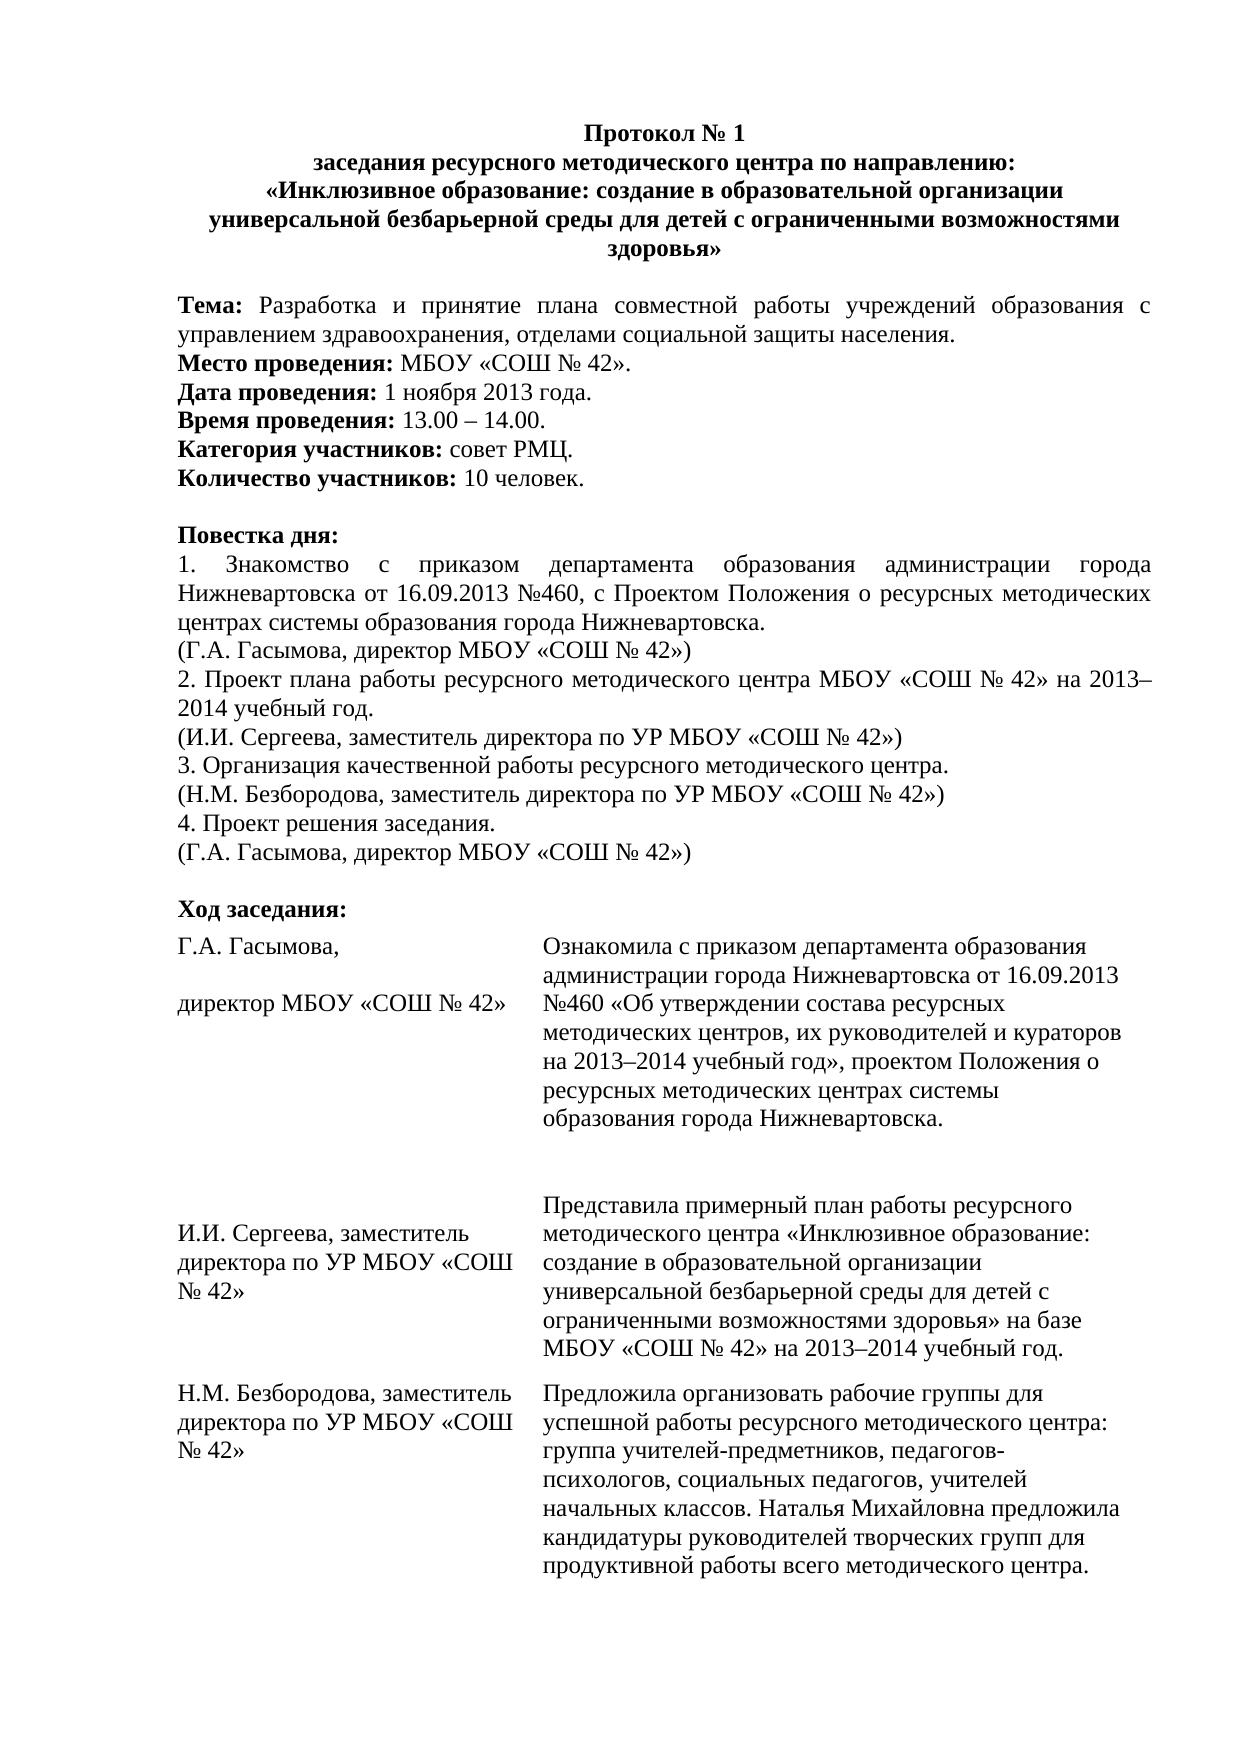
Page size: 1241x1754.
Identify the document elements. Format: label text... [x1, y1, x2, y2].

text (Н.М. Безбородова, заместитель директора по УР МБОУ «СОШ № 42») [177, 779, 1152, 808]
text (Г.А. Гасымова, директор МБОУ «СОШ № 42») [177, 636, 1152, 664]
text «Инклюзивное образование: создание в образовательной организации универсальной безбарьерной среды для детей с ограниченными возможностями здоровья» [177, 176, 1152, 262]
text 4. Проект решения заседания. [177, 808, 1152, 837]
text Количество участников: 10 человек. [177, 463, 1152, 492]
table_cell Предложила организовать рабочие группы для успешной работы ресурсного методического центра: группа учителей-предметников, педагогов-психологов, социальных педагогов, учителей начальных классов. Наталья Михайловна предложила кандидатуры руководителей творческих групп для продуктивной работы всего методического центра. [535, 1370, 1137, 1587]
text Время проведения: 13.00 – 14.00. [177, 406, 1152, 434]
text (Г.А. Гасымова, директор МБОУ «СОШ № 42») [177, 837, 1152, 866]
text Категория участников: совет РМЦ. [177, 434, 1152, 463]
text Ход заседания: [177, 894, 1152, 923]
text заседания ресурсного методического центра по направлению: [177, 147, 1152, 176]
text 3. Организация качественной работы ресурсного методического центра. [177, 751, 1152, 779]
text Повестка дня: [177, 521, 1152, 549]
text Место проведения: МБОУ «СОШ № 42». [177, 348, 1152, 377]
text Дата проведения: 1 ноября 2013 года. [177, 377, 1152, 406]
text 1. Знакомство с приказом департамента образования администрации города Нижневартовска от 16.09.2013 №460, с Проектом Положения о ресурсных методических центрах системы образования города Нижневартовска. [177, 549, 1152, 636]
text 2. Проект плана работы ресурсного методического центра МБОУ «СОШ № 42» на 2013–2014 учебный год. [177, 664, 1152, 722]
table_header Ознакомила с приказом департамента образования администрации города Нижневартовска от 16.09.2013 №460 «Об утверждении состава ресурсных методических центров, их руководителей и кураторов на 2013–2014 учебный год», проектом Положения о ресурсных методических центрах системы образования города Нижневартовска. Представила примерный план работы ресурсного методического центра «Инклюзивное образование: создание в образовательной организации универсальной безбарьерной среды для детей с ограниченными возможностями здоровья» на базе МБОУ «СОШ № 42» на 2013–2014 учебный год. [535, 923, 1137, 1370]
text Протокол № 1 [177, 118, 1152, 147]
table_cell Н.М. Безбородова, заместитель директора по УР МБОУ «СОШ № 42» [169, 1370, 535, 1587]
text (И.И. Сергеева, заместитель директора по УР МБОУ «СОШ № 42») [177, 722, 1152, 751]
text Тема: Разработка и принятие плана совместной работы учреждений образования с управлением здравоохранения, отделами социальной защиты населения. [177, 291, 1152, 348]
table_header Г.А. Гасымова, директор МБОУ «СОШ № 42» И.И. Сергеева, заместитель директора по УР МБОУ «СОШ № 42» [169, 923, 535, 1370]
